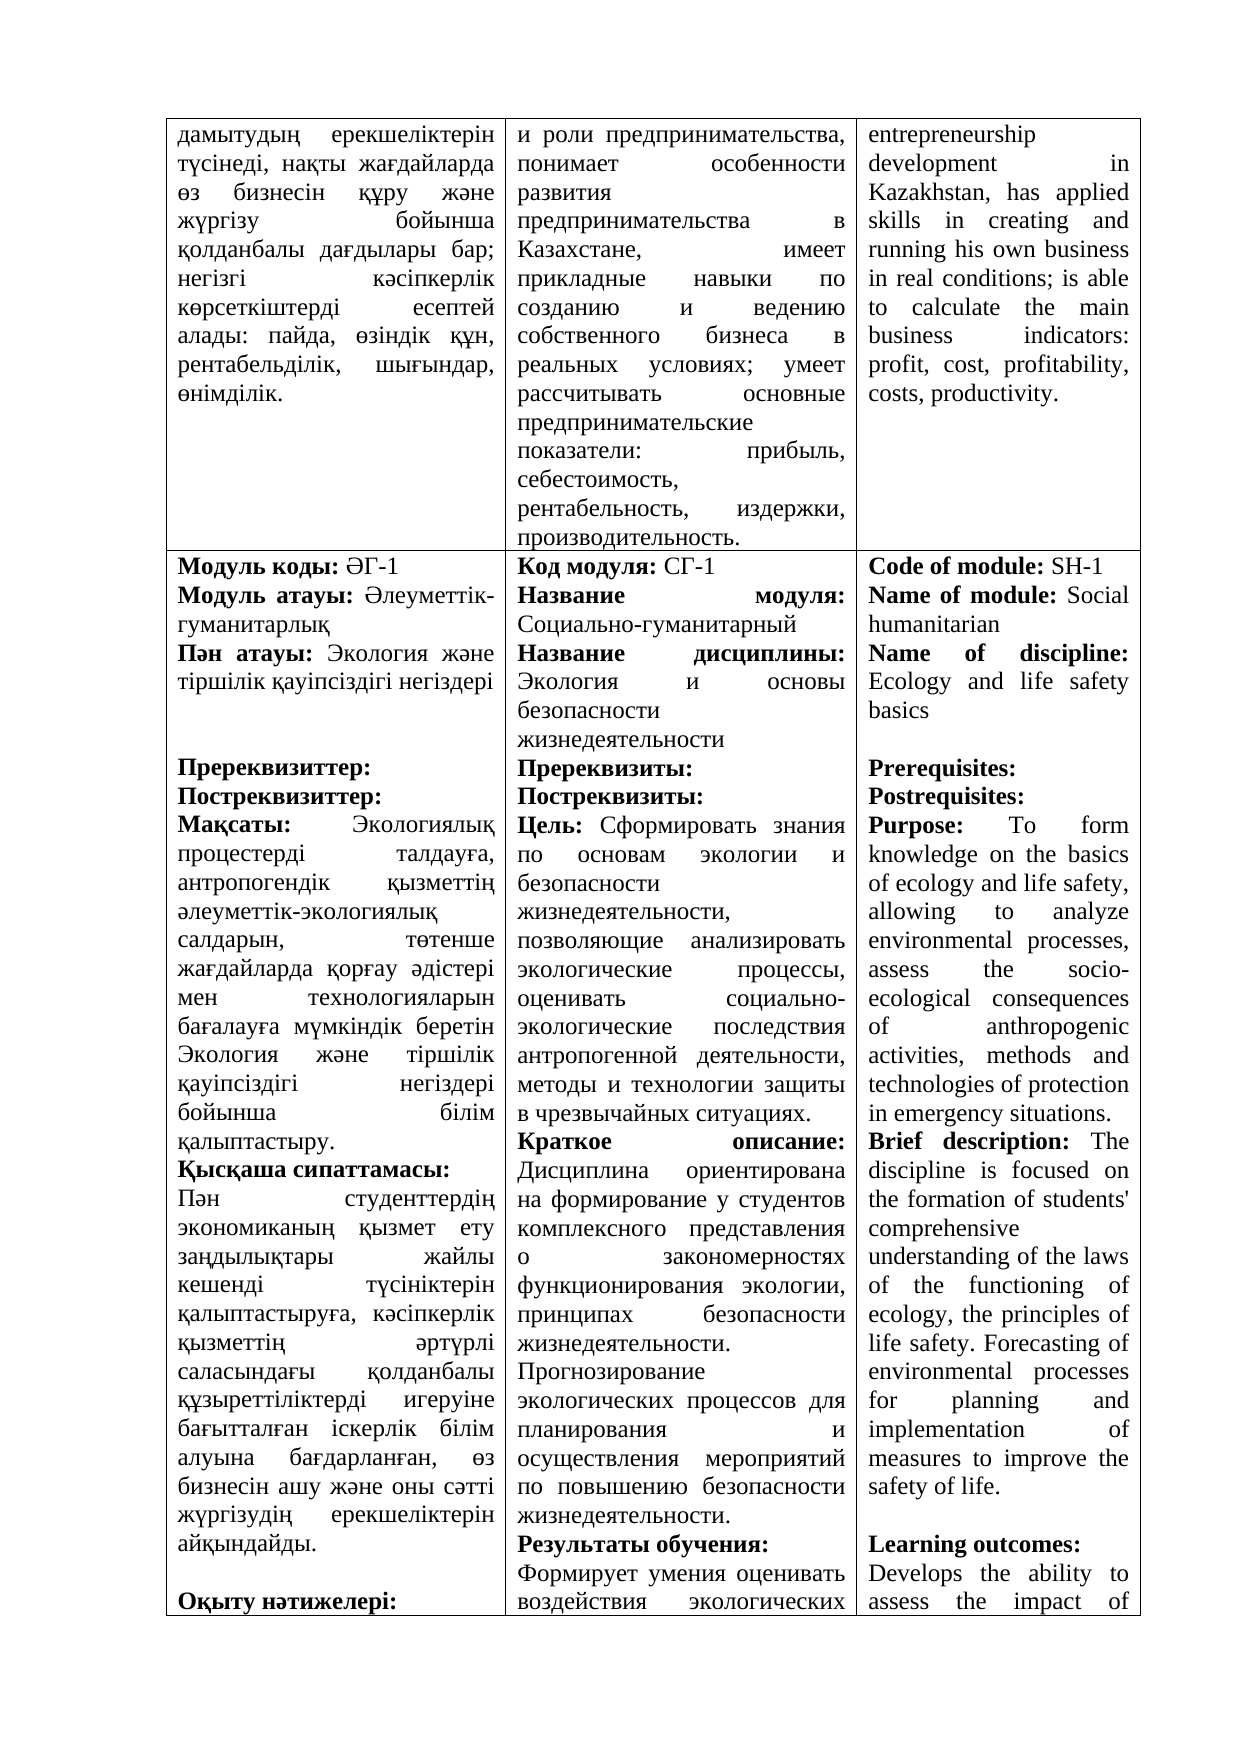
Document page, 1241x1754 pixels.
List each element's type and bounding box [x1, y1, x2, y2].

table_header [506, 119, 856, 550]
table_cell [167, 551, 505, 1615]
table_cell [506, 551, 856, 1615]
table_header [167, 119, 505, 550]
table_header [857, 119, 1140, 550]
table_cell [857, 551, 1140, 1615]
